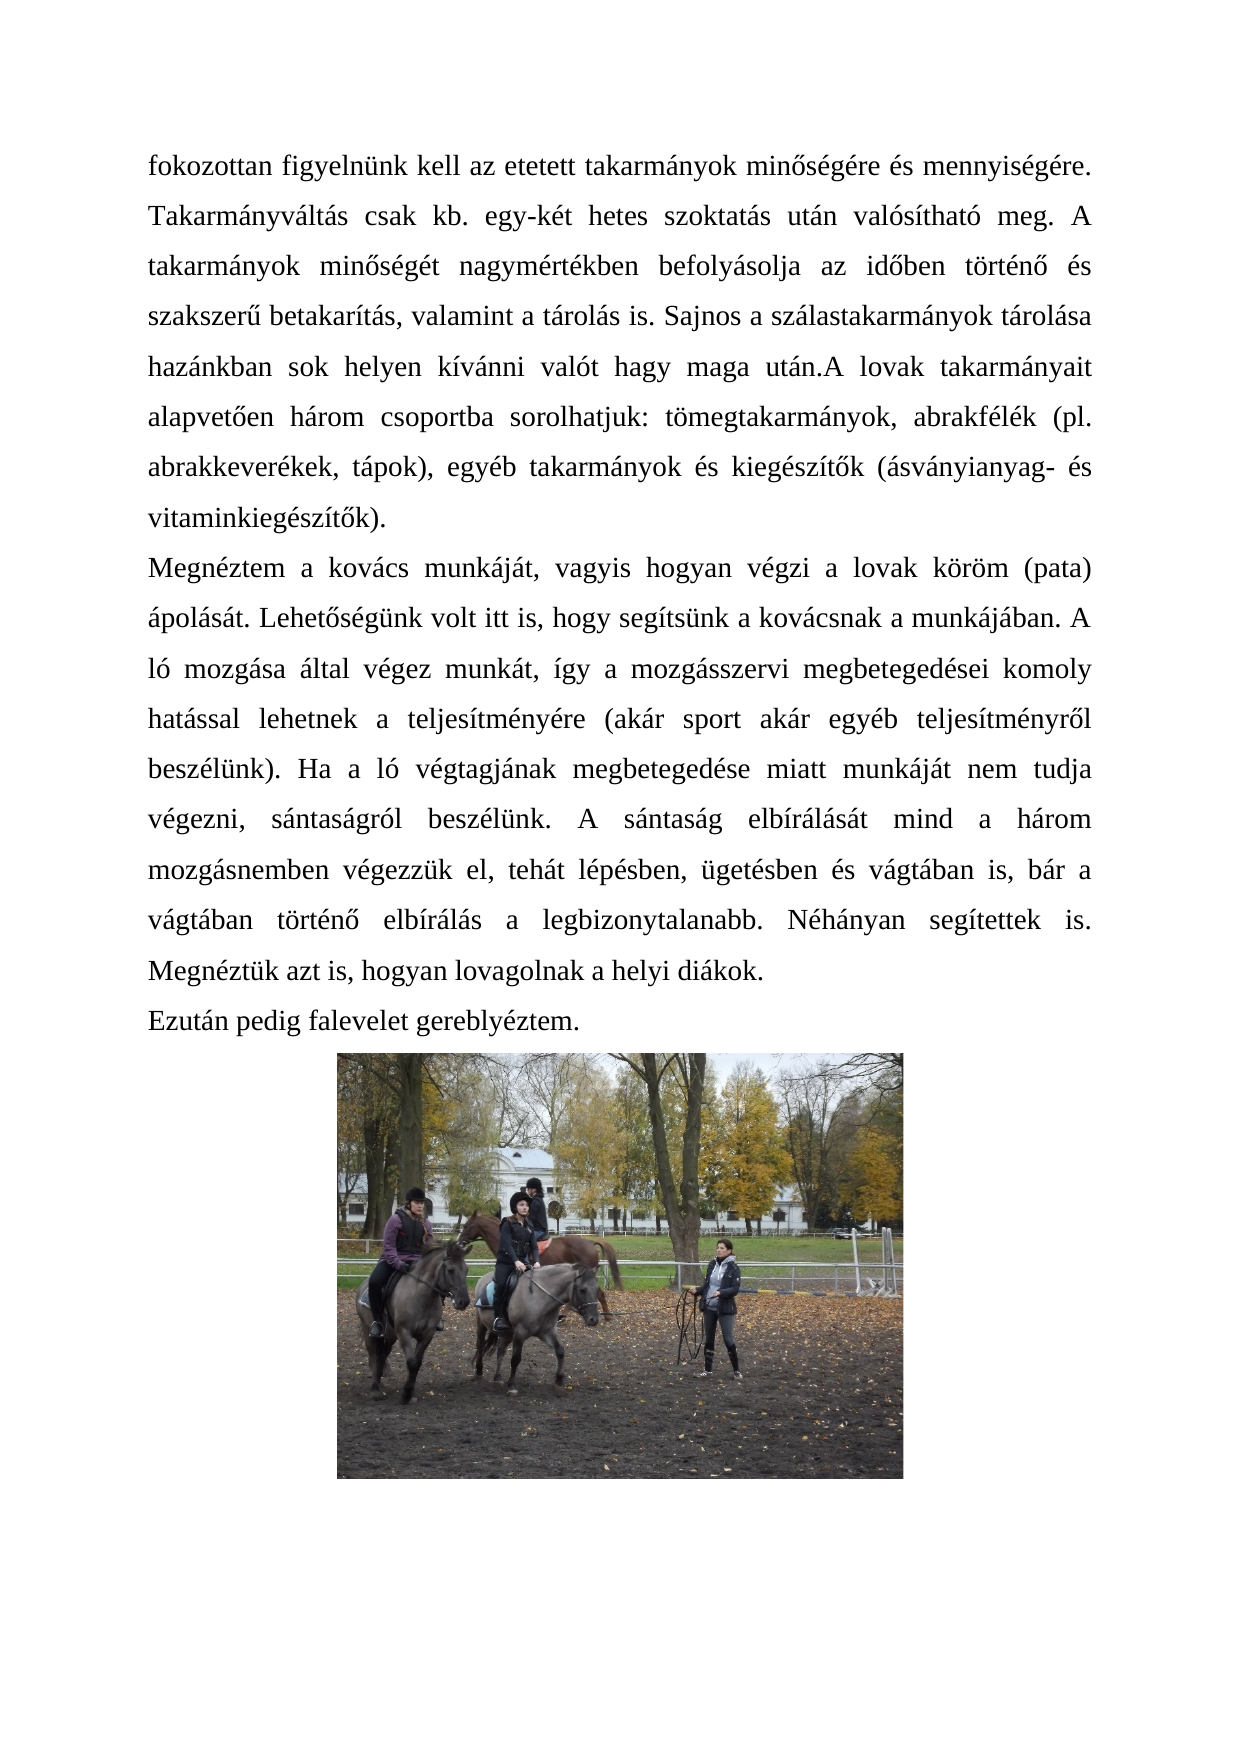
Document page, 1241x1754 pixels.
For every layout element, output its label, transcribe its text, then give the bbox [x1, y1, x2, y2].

list Megnéztem a kovács munkáját, vagyis hogyan végzi a lovak köröm (pata) ápolását. Lehetőségünk volt itt is, hogy segítsünk a kovácsnak a munkájában. A ló mozgása által végez munkát, így a mozgásszervi megbetegedései komoly hatással lehetnek a teljesítményére (akár sport akár egyéb teljesítményről beszélünk). Ha a ló végtagjának megbetegedése miatt munkáját nem tudja végezni, sántaságról beszélünk. A sántaság elbírálását mind a három mozgásnemben végezzük el, tehát lépésben, ügetésben és vágtában is, bár a vágtában történő elbírálás a legbizonytalanabb. Néhányan segítettek is. Megnéztük azt is, hogyan lovagolnak a helyi diákok. [148, 550, 1093, 986]
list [148, 148, 1093, 533]
list Ezután pedig falevelet gereblyéztem. [148, 1003, 1093, 1036]
picture [337, 1053, 904, 1479]
